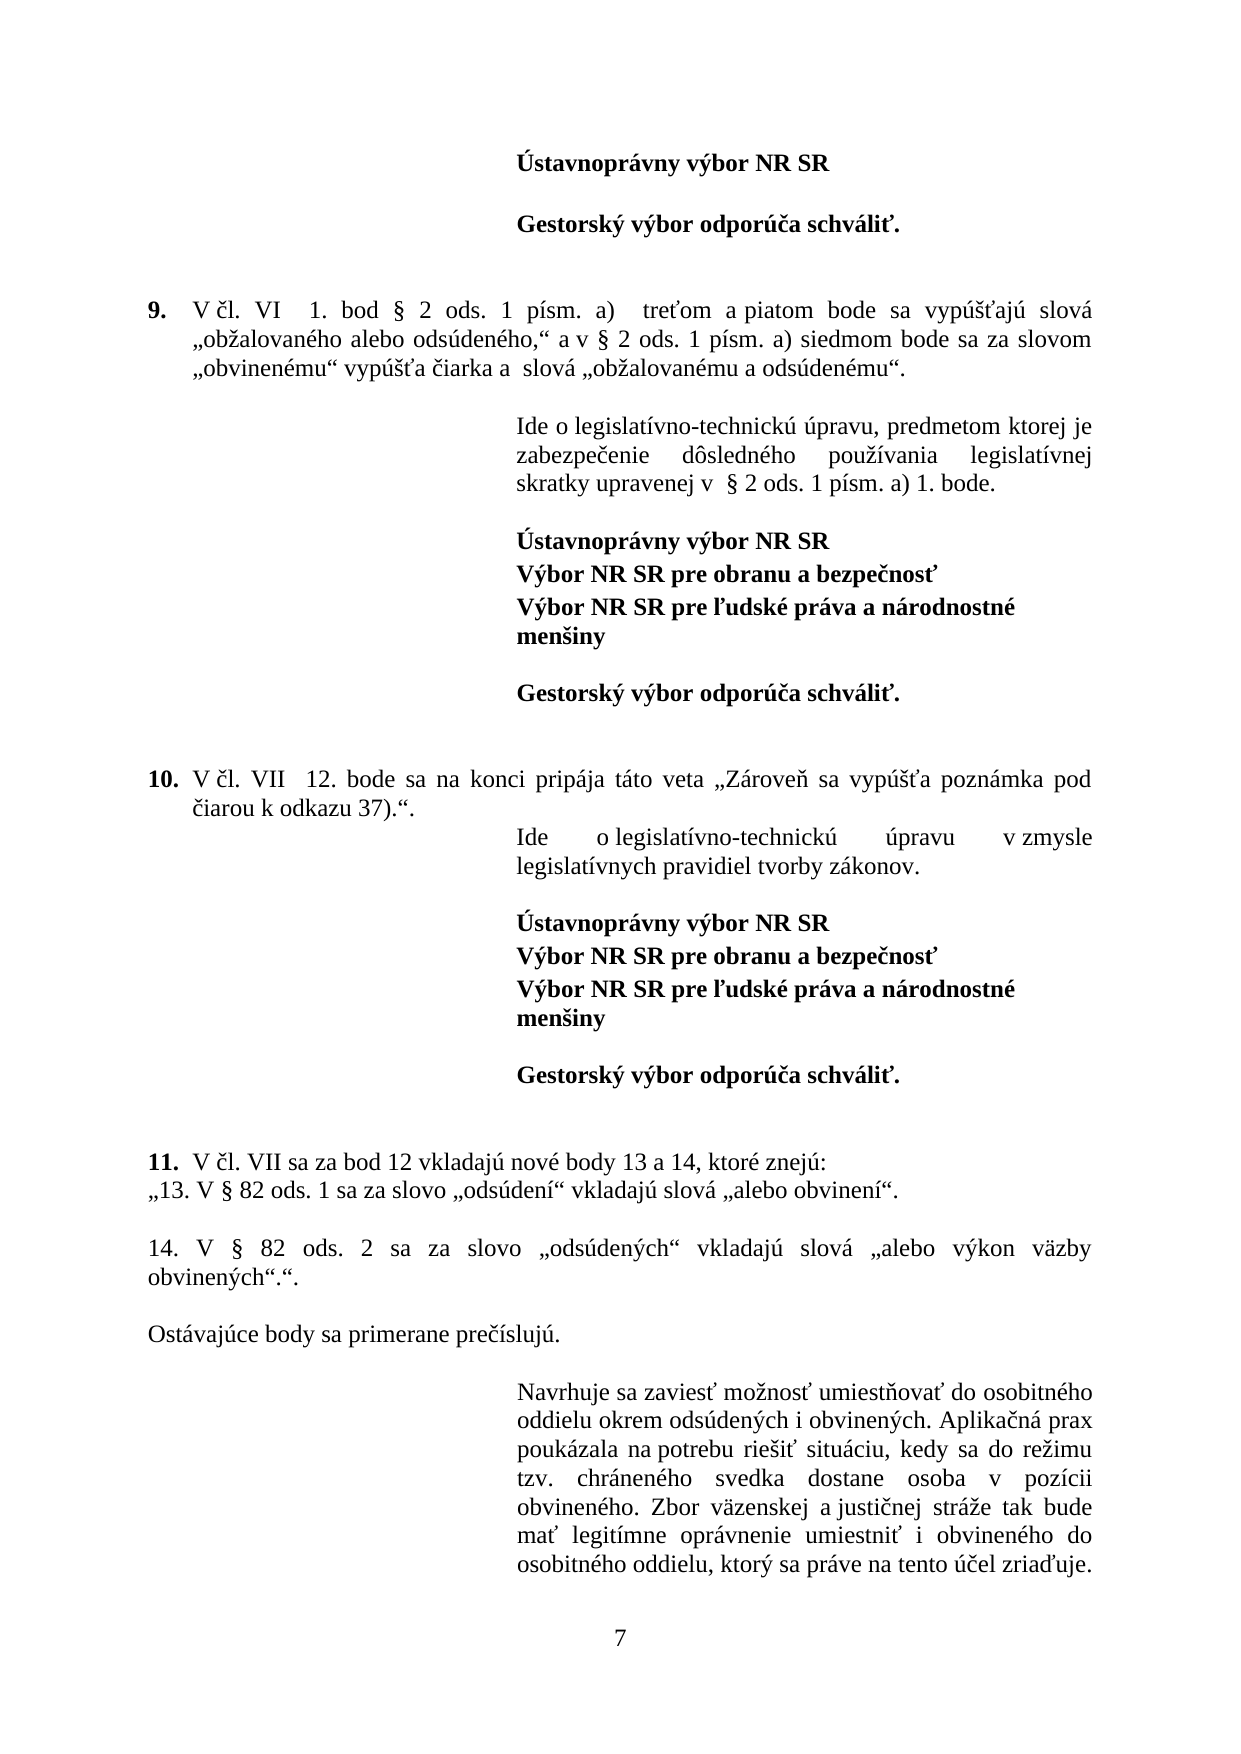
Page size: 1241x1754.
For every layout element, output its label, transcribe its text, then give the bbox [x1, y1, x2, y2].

text Ide o legislatívno-technickú úpravu, predmetom ktorej je zabezpečenie dôsledného používania legislatívnej skratky upravenej v § 2 ods. 1 písm. a) 1. bode. [516, 411, 1093, 497]
text Výbor NR SR pre obranu a bezpečnosť [442, 559, 1093, 588]
text Výbor NR SR pre ľudské práva a národnostné menšiny [516, 592, 1093, 649]
list V čl. VII 12. bode sa na konci pripája táto veta „Zároveň sa vypúšťa poznámka pod čiarou k odkazu 37).“. [148, 764, 1093, 822]
text 14. V § 82 ods. 2 sa za slovo „odsúdených“ vkladajú slová „alebo výkon väzby obvinených“.“. [148, 1233, 1093, 1291]
list V čl. VI 1. bod § 2 ods. 1 písm. a) treťom a piatom bode sa vypúšťajú slová „obžalovaného alebo odsúdeného,“ a v § 2 ods. 1 písm. a) siedmom bode sa za slovom „obvinenému“ vypúšťa čiarka a slová „obžalovanému a odsúdenému“. [148, 296, 1093, 382]
text Ústavnoprávny výbor NR SR [442, 148, 1093, 176]
text „13. V § 82 ods. 1 sa za slovo „odsúdení“ vkladajú slová „alebo obvinení“. [148, 1176, 1093, 1204]
text Ústavnoprávny výbor NR SR [442, 526, 1093, 555]
list V čl. VII sa za bod 12 vkladajú nové body 13 a 14, ktoré znejú: [148, 1147, 1093, 1176]
text Navrhuje sa zaviesť možnosť umiestňovať do osobitného oddielu okrem odsúdených i obvinených. Aplikačná prax poukázala na potrebu riešiť situáciu, kedy sa do režimu tzv. chráneného svedka dostane osoba v pozícii obvineného. Zbor väzenskej a justičnej stráže tak bude mať legitímne oprávnenie umiestniť i obvineného do osobitného oddielu, ktorý sa práve na tento účel zriaďuje. [148, 1377, 1093, 1578]
text Gestorský výbor odporúča schváliť. [443, 678, 1093, 707]
text Ide o legislatívno-technickú úpravu v zmysle legislatívnych pravidiel tvorby zákonov. [516, 822, 1093, 879]
text Výbor NR SR pre ľudské práva a národnostné menšiny [516, 974, 1093, 1032]
text Ostávajúce body sa primerane prečíslujú. [148, 1319, 1093, 1348]
text Gestorský výbor odporúča schváliť. [443, 1061, 1093, 1089]
text Ústavnoprávny výbor NR SR [442, 908, 1093, 937]
text Výbor NR SR pre obranu a bezpečnosť [442, 941, 1093, 970]
text Gestorský výbor odporúča schváliť. [443, 209, 1093, 238]
